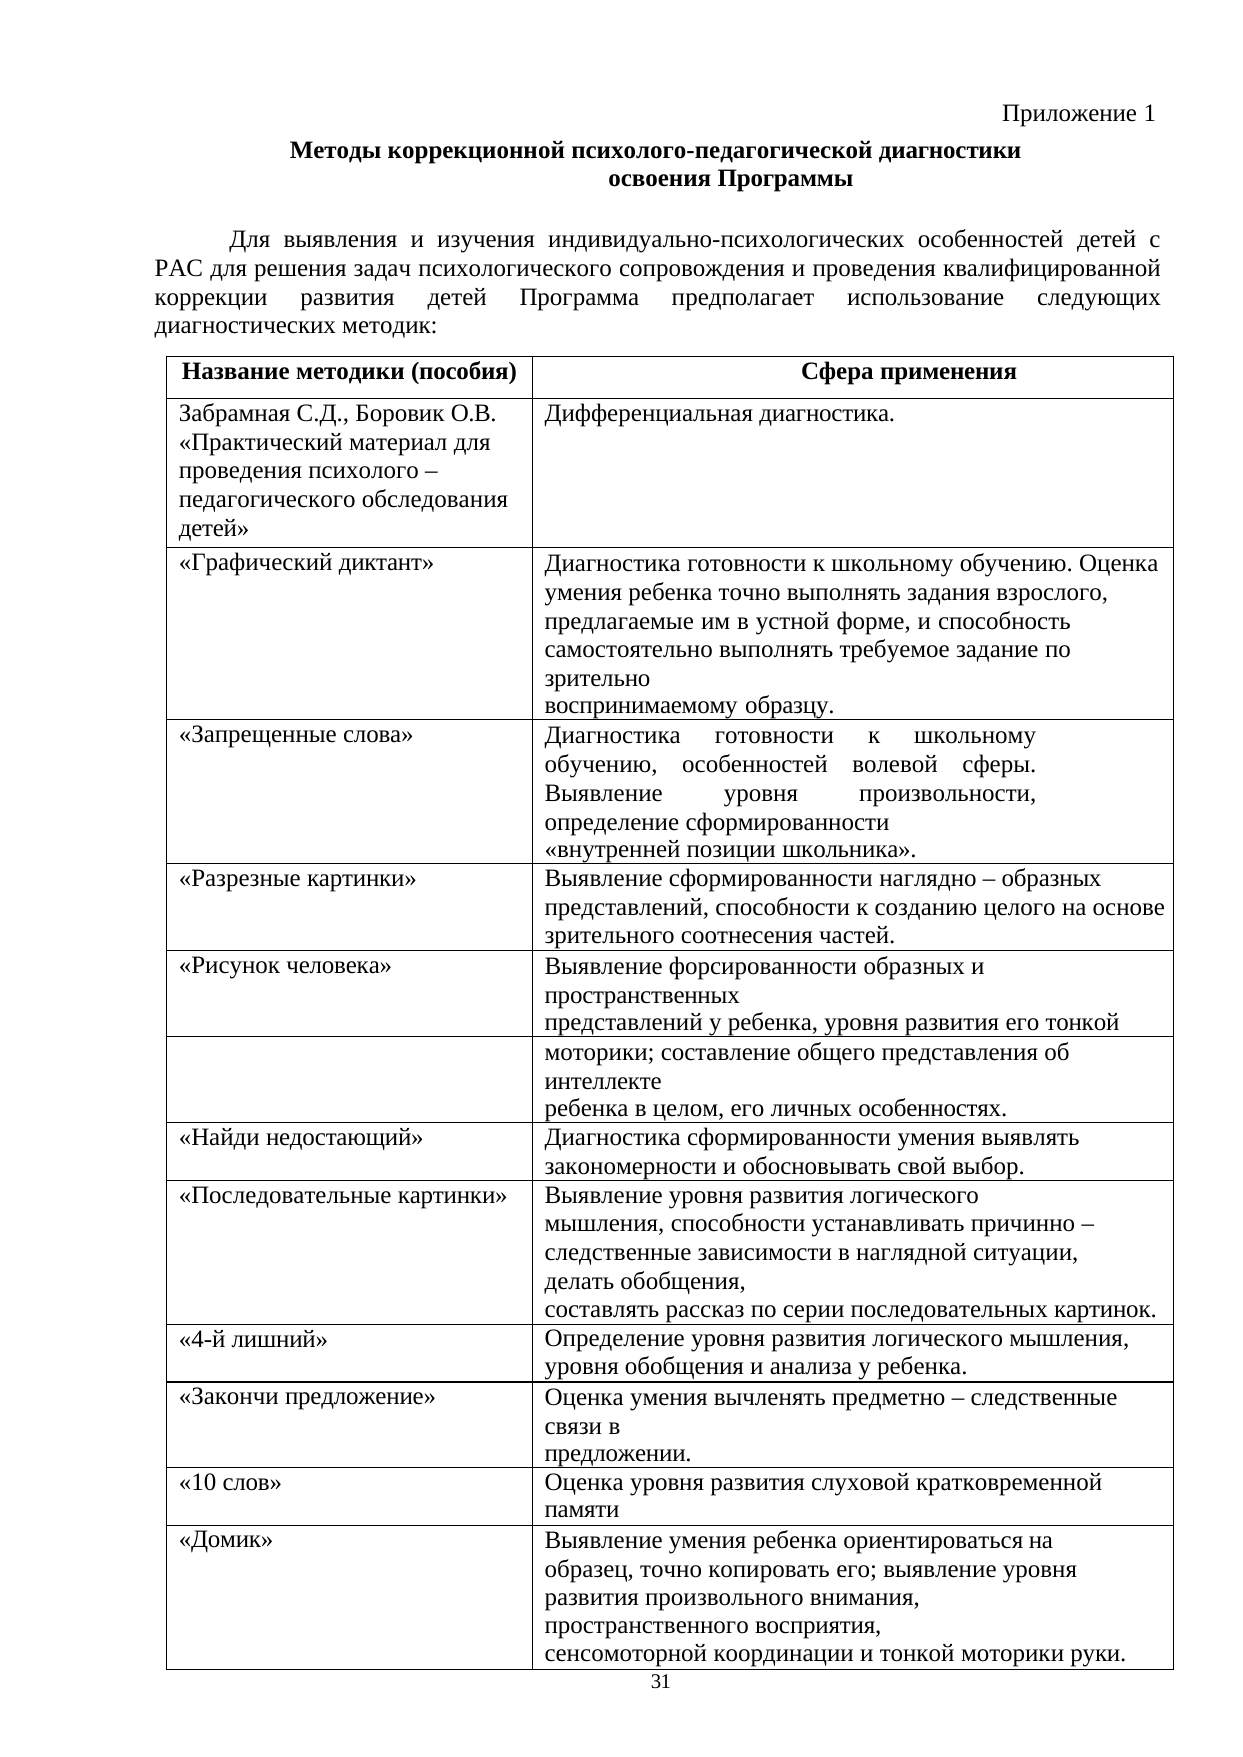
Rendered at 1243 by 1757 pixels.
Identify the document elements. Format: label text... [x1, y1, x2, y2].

table_cell «Закончи предложение» [167, 1383, 532, 1467]
table_cell «Последовательные картинки» [167, 1181, 532, 1324]
table_cell «10 слов» [167, 1468, 532, 1525]
table_cell Оценка умения вычленять предметно – следственные связи в предложении. [533, 1383, 1173, 1467]
text Приложение 1 [998, 98, 1161, 127]
table_cell Забрамная С.Д., Боровик О.В. «Практический материал для проведения психолого – педагогического обследования детей» [167, 399, 532, 547]
table_cell Выявление умения ребенка ориентироваться на образец, точно копировать его; выявление уровня развития произвольного внимания, пространственного восприятия, сенсомоторной координации и тонкой моторики руки. [533, 1526, 1173, 1668]
table_cell «Графический диктант» [167, 548, 532, 719]
text 31 [121, 1669, 1201, 1693]
table_cell [167, 1037, 532, 1122]
table_cell Оценка уровня развития слуховой кратковременной памяти [533, 1468, 1173, 1525]
table_cell «Найди недостающий» [167, 1123, 532, 1180]
text Для выявления и изучения индивидуально-психологических особенностей детей с РАС для решения задач психологического сопровождения и проведения квалифицированной коррекции развития детей Программа предполагает использование следующих диагностических методик: [154, 224, 1161, 339]
table_cell Диагностика готовности к школьному обучению. Оценка умения ребенка точно выполнять задания взрослого, предлагаемые им в устной форме, и способность самостоятельно выполнять требуемое задание по зрительно воспринимаемому образцу. [533, 548, 1173, 719]
table_cell «Домик» [167, 1526, 532, 1668]
table_cell «Запрещенные слова» [167, 720, 532, 863]
table_header Название методики (пособия) [167, 357, 532, 398]
table_header Сфера применения [533, 357, 1173, 398]
table_cell Дифференциальная диагностика. [533, 399, 1173, 547]
table_cell моторики; составление общего представления об интеллекте ребенка в целом, его личных особенностях. [533, 1037, 1173, 1122]
table_cell Диагностика сформированности умения выявлять закономерности и обосновывать свой выбор. [533, 1123, 1173, 1180]
table_cell Диагностика готовности к школьному обучению, особенностей волевой сферы. Выявление уровня произвольности, определение сформированности «внутренней позиции школьника». [533, 720, 1173, 863]
table_cell «4-й лишний» [167, 1325, 532, 1381]
subtitle Методы коррекционной психолого-педагогической диагностики [121, 135, 1190, 164]
table_cell Определение уровня развития логического мышления, уровня обобщения и анализа у ребенка. [533, 1325, 1173, 1381]
table_cell «Разрезные картинки» [167, 864, 532, 950]
text освоения Программы [229, 164, 1232, 193]
table_cell Выявление форсированности образных и пространственных представлений у ребенка, уровня развития его тонкой [533, 951, 1173, 1036]
table_cell Выявление сформированности наглядно – образных представлений, способности к созданию целого на основе зрительного соотнесения частей. [533, 864, 1173, 950]
table_cell Выявление уровня развития логического мышления, способности устанавливать причинно – следственные зависимости в наглядной ситуации, делать обобщения, составлять рассказ по серии последовательных картинок. [533, 1181, 1173, 1324]
table_cell «Рисунок человека» [167, 951, 532, 1036]
